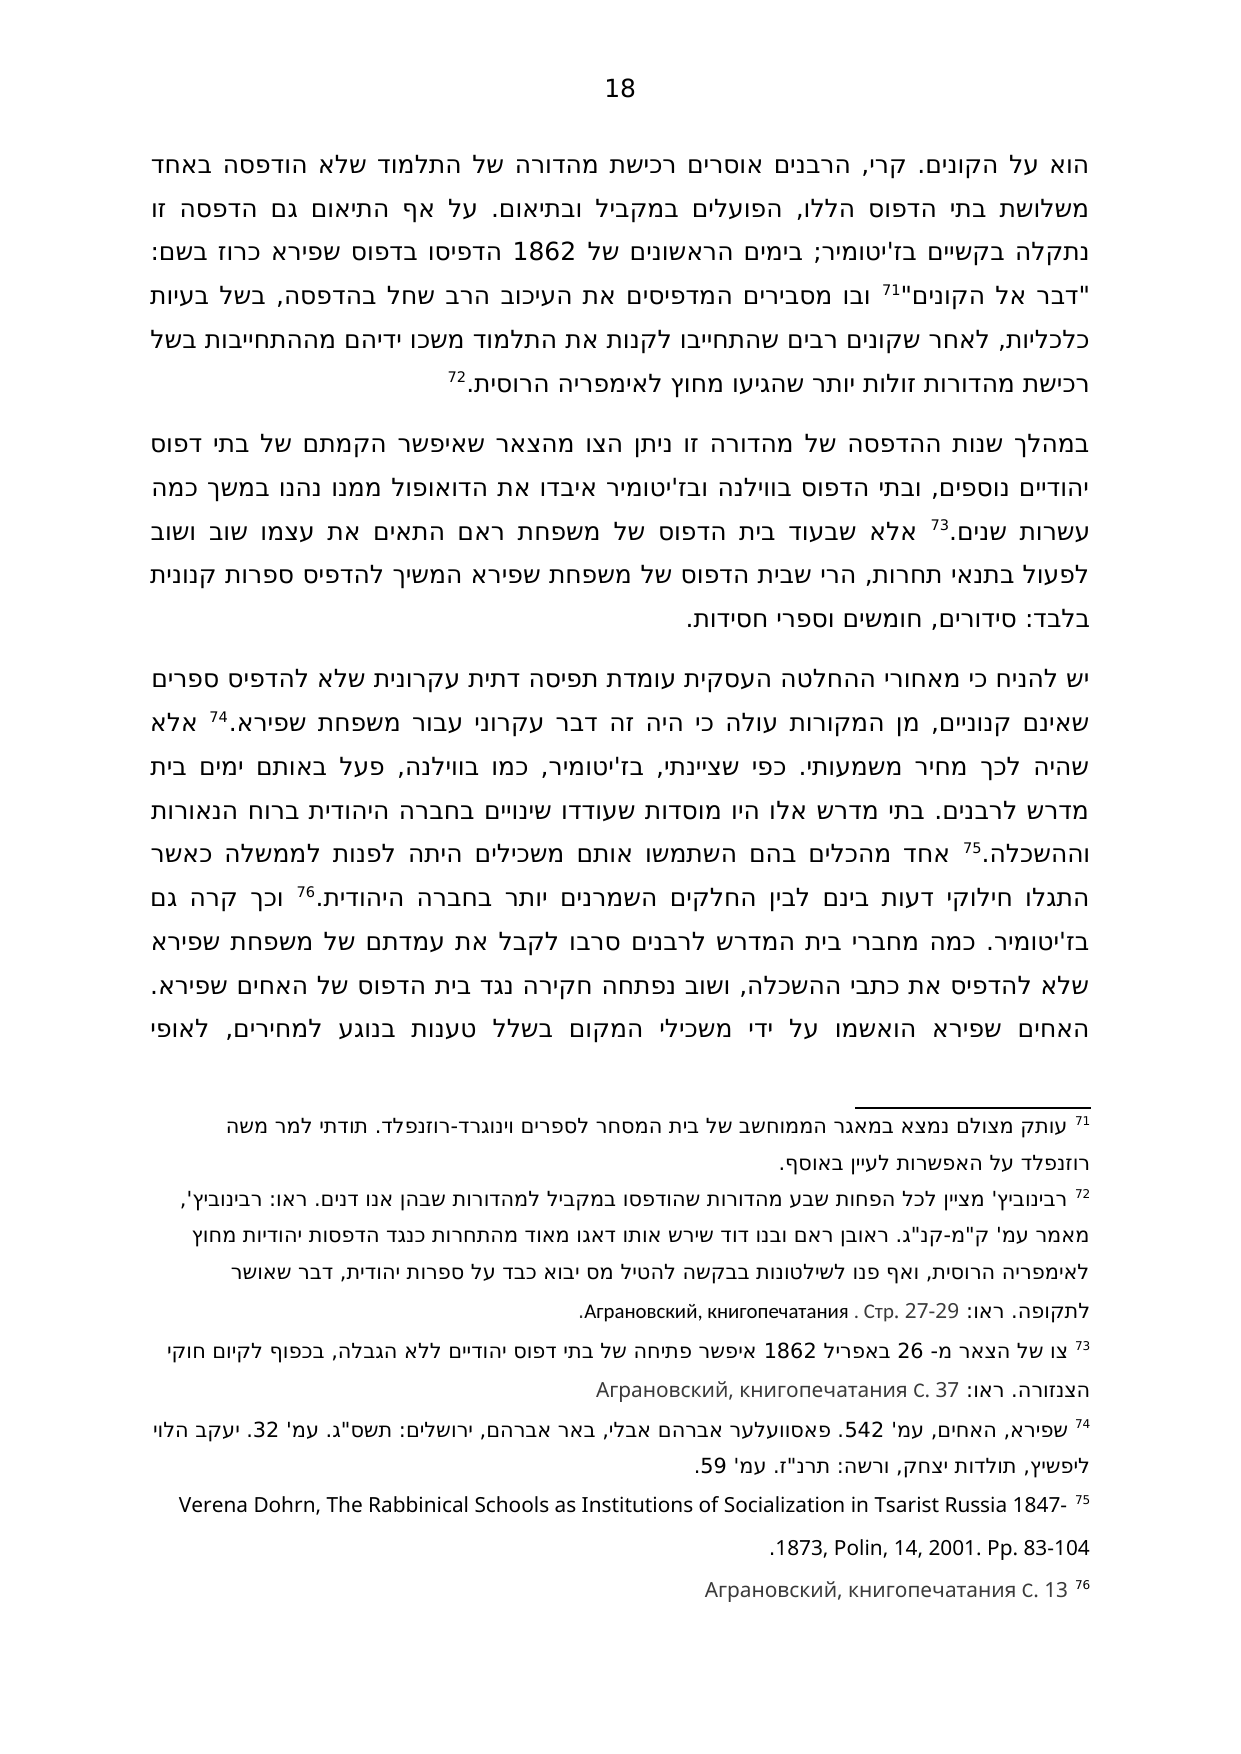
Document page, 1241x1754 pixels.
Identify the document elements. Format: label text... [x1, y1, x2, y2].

text במהלך שנות ההדפסה של מהדורה זו ניתן הצו מהצאר שאיפשר הקמתם של בתי דפוס יהודיים נוספים, ובתי הדפוס בווילנה ובז'יטומיר איבדו את הדואופול ממנו נהנו במשך כמה עשרות שנים. אלא שבעוד בית הדפוס של משפחת ראם התאים את עצמו שוב ושוב לפעול בתנאי תחרות, הרי שבית הדפוס של משפחת שפירא המשיך להדפיס ספרות קנונית בלבד: סידורים, חומשים וספרי חסידות. [150, 429, 1090, 633]
text ואולם, בשנת 1864 הדפיס אורגלברנד כפולת עמודים קטנה: "הסכמות מגאוני הדור" ובה אנו מוצאים בין היתר, תחת חתימתם של כמה מרבני ורשה את המשפט הבא: "אין זה בכלל מזכי הרבים כי אם מזיק לפועלי טוב, ובכלל איסור השגת גבול, וכמוהם יהיו קוניהם כל אשר יחזיק ידיהם." האיסור הפעם אינו רק על המדפיסים להדפיס תלמוד במהדורה אחרת, כפי שראינו בדיון על המחלוקת ב- 1832. הפעם, מתוך הבנה למגבלות כוחם של הרבנים לאסור על הדפסה מחוץ לגבולות המרחב שתחת השפעתם ההלכתית, האיסור הוא על הקונים. קרי, הרבנים אוסרים רכישת מהדורה של התלמוד שלא הודפסה באחד משלושת בתי הדפוס הללו, הפועלים במקביל ובתיאום. על אף התיאום גם הדפסה זו נתקלה בקשיים בז'יטומיר; בימים הראשונים של 1862 הדפיסו בדפוס שפירא כרוז בשם: "דבר אל הקונים" ובו מסבירים המדפיסים את העיכוב הרב שחל בהדפסה, בשל בעיות כלכליות, לאחר שקונים רבים שהתחייבו לקנות את התלמוד משכו ידיהם מההתחייבות בשל רכישת מהדורות זולות יותר שהגיעו מחוץ לאימפריה הרוסית. [150, 150, 1090, 398]
text יש להניח כי מאחורי ההחלטה העסקית עומדת תפיסה דתית עקרונית שלא להדפיס ספרים שאינם קנוניים, מן המקורות עולה כי היה זה דבר עקרוני עבור משפחת שפירא. אלא שהיה לכך מחיר משמעותי. כפי שציינתי, בז'יטומיר, כמו בווילנה, פעל באותם ימים בית מדרש לרבנים. בתי מדרש אלו היו מוסדות שעודדו שינויים בחברה היהודית ברוח הנאורות וההשכלה. אחד מהכלים בהם השתמשו אותם משכילים היתה לפנות לממשלה כאשר התגלו חילוקי דעות בינם לבין החלקים השמרנים יותר בחברה היהודית. וכך קרה גם בז'יטומיר. כמה מחברי בית המדרש לרבנים סרבו לקבל את עמדתם של משפחת שפירא שלא להדפיס את כתבי ההשכלה, ושוב נפתחה חקירה נגד בית הדפוס של האחים שפירא. האחים שפירא הואשמו על ידי משכילי המקום בשלל טענות בנוגע למחירים, לאופי הספרים ועוד, אלא שברקע הדברים עמדה ההאשמה המרכזית: ההצמדות לדפוסים קנוניים בלבד מבלי להדפיס ספרות משכילית. [150, 664, 1090, 1044]
